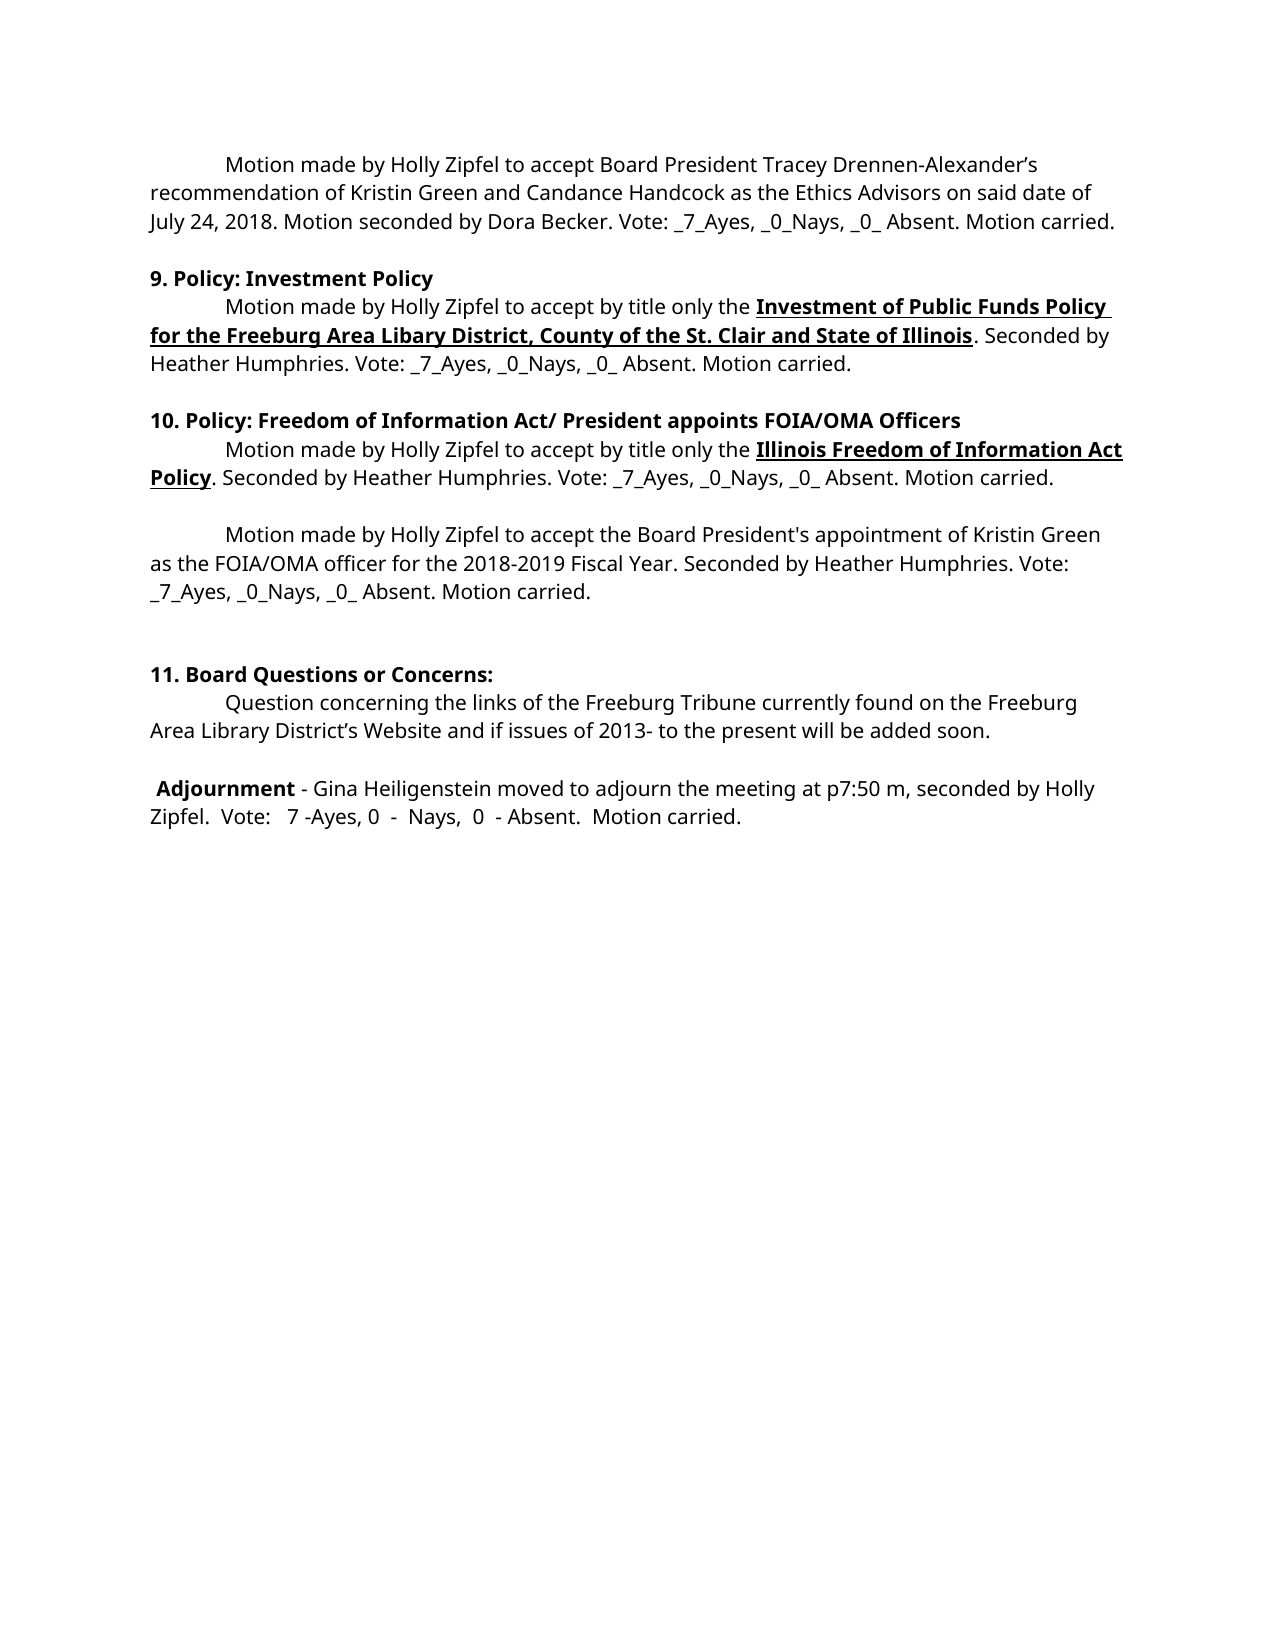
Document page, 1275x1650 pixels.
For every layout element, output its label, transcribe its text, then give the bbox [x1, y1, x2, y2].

text Motion made by Holly Zipfel to accept Board President Tracey Drennen-Alexander’s recommendation of Kristin Green and Candance Handcock as the Ethics Advisors on said date of July 24, 2018. Motion seconded by Dora Becker. Vote: _7_Ayes, _0_Nays, _0_ Absent. Motion carried. [150, 150, 1125, 235]
text Adjournment - Gina Heiligenstein moved to adjourn the meeting at p7:50 m, seconded by Holly Zipfel. Vote: 7 -Ayes, 0 - Nays, 0 - Absent. Motion carried. [150, 774, 1125, 831]
text Motion made by Holly Zipfel to accept the Board President's appointment of Kristin Green as the FOIA/OMA officer for the 2018-2019 Fiscal Year. Seconded by Heather Humphries. Vote: _7_Ayes, _0_Nays, _0_ Absent. Motion carried. [150, 521, 1125, 606]
text 11. Board Questions or Concerns: [150, 660, 1125, 688]
text Question concerning the links of the Freeburg Tribune currently found on the Freeburg Area Library District’s Website and if issues of 2013- to the present will be added soon. [150, 688, 1125, 745]
text 9. Policy: Investment Policy [150, 264, 1125, 292]
text 10. Policy: Freedom of Information Act/ President appoints FOIA/OMA Officers [150, 407, 1125, 435]
text Motion made by Holly Zipfel to accept by title only the Investment of Public Funds Policy for the Freeburg Area Libary District, County of the St. Clair and State of Illinois. Seconded by Heather Humphries. Vote: _7_Ayes, _0_Nays, _0_ Absent. Motion carried. [150, 292, 1125, 378]
text Motion made by Holly Zipfel to accept by title only the Illinois Freedom of Information Act Policy. Seconded by Heather Humphries. Vote: _7_Ayes, _0_Nays, _0_ Absent. Motion carried. [150, 435, 1125, 492]
